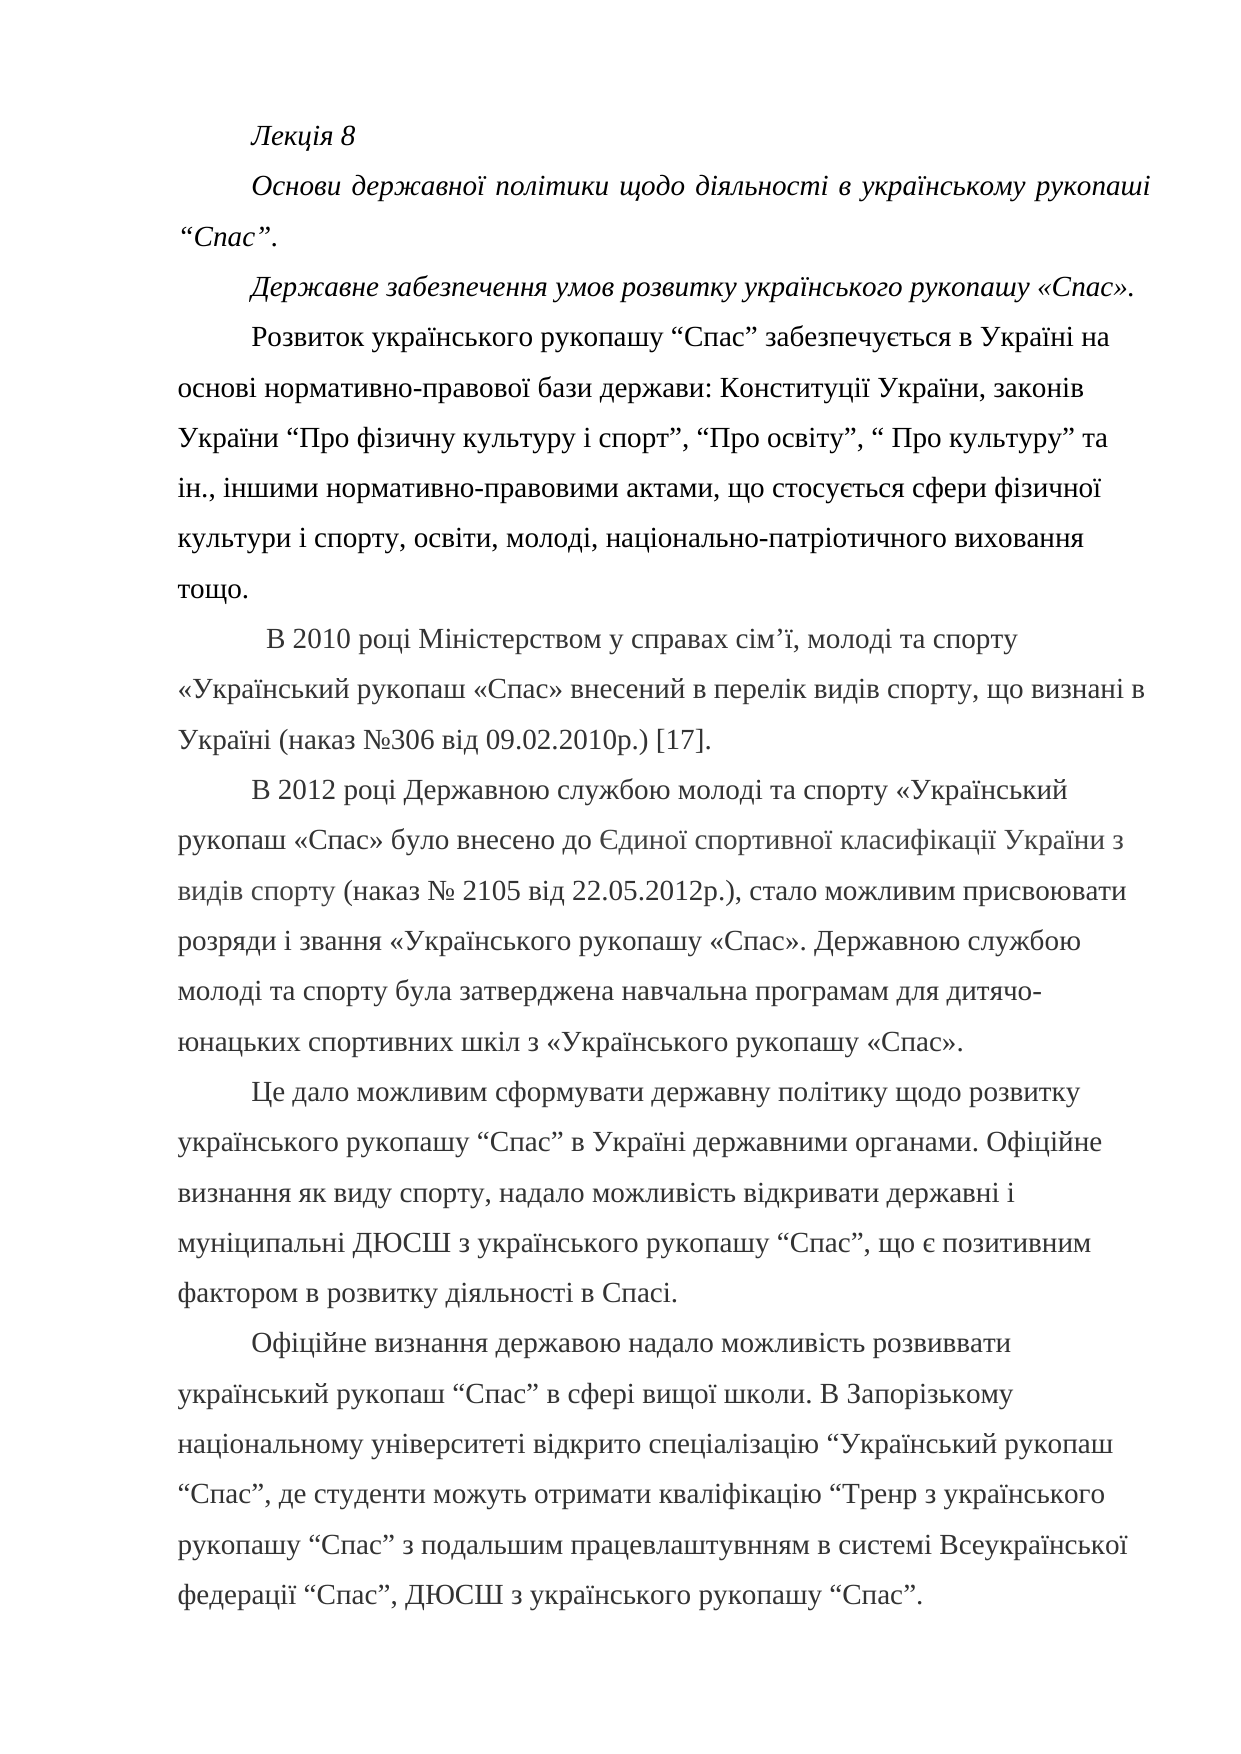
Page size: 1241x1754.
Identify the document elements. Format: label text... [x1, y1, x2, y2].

text Це дало можливим сформувати державну політику щодо розвитку українського рукопашу “Спас” в Україні державними органами. Офіційне визнання як виду спорту, надало можливість відкривати державні і муніципальні ДЮСШ з українського рукопашу “Спас”, що є позитивним фактором в розвитку діяльності в Спасі. [177, 1074, 1152, 1309]
text Основи державної політики щодо діяльності в українському рукопаші “Спас”. [177, 168, 1152, 252]
text Офіційне визнання державою надало можливість розвиввати український рукопаш “Спас” в сфері вищої школи. В Запорізькому національному університеті відкрито спеціалізацію “Український рукопаш “Спас”, де студенти можуть отримати кваліфікацію “Тренр з українського рукопашу “Спас” з подальшим працевлаштувнням в системі Всеукраїнської федерації “Спас”, ДЮСШ з українського рукопашу “Спас”. [177, 1326, 1152, 1611]
text Розвиток українського рукопашу “Спас” забезпечується в Україні на основі нормативно-правової бази держави: Конституції України, законів України “Про фізичну культуру і спорт”, “Про освіту”, “ Про культуру” та ін., іншими нормативно-правовими актами, що стосується сфери фізичної культури і спорту, освіти, молоді, національно-патріотичного виховання тощо. [177, 319, 1152, 604]
text В 2012 році Державною службою молоді та спорту «Український рукопаш «Спас» було внесено до Єдиної спортивної класифікації України з видів спорту (наказ № 2105 від 22.05.2012р.), стало можливим присвоювати розряди і звання «Українського рукопашу «Спас». Державною службою молоді та спорту була затверджена навчальна програмам для дитячо-юнацьких спортивних шкіл з «Українського рукопашу «Спас». [177, 772, 1152, 1057]
text В 2010 році Міністерством у справах сім’ї, молоді та спорту «Український рукопаш «Спас» внесений в перелік видів спорту, що визнані в Україні (наказ №306 від 09.02.2010р.) [17]. [177, 621, 1152, 755]
text Державне забезпечення умов розвитку українського рукопашу «Спас». [177, 269, 1152, 303]
text Лекція 8 [177, 118, 1152, 152]
